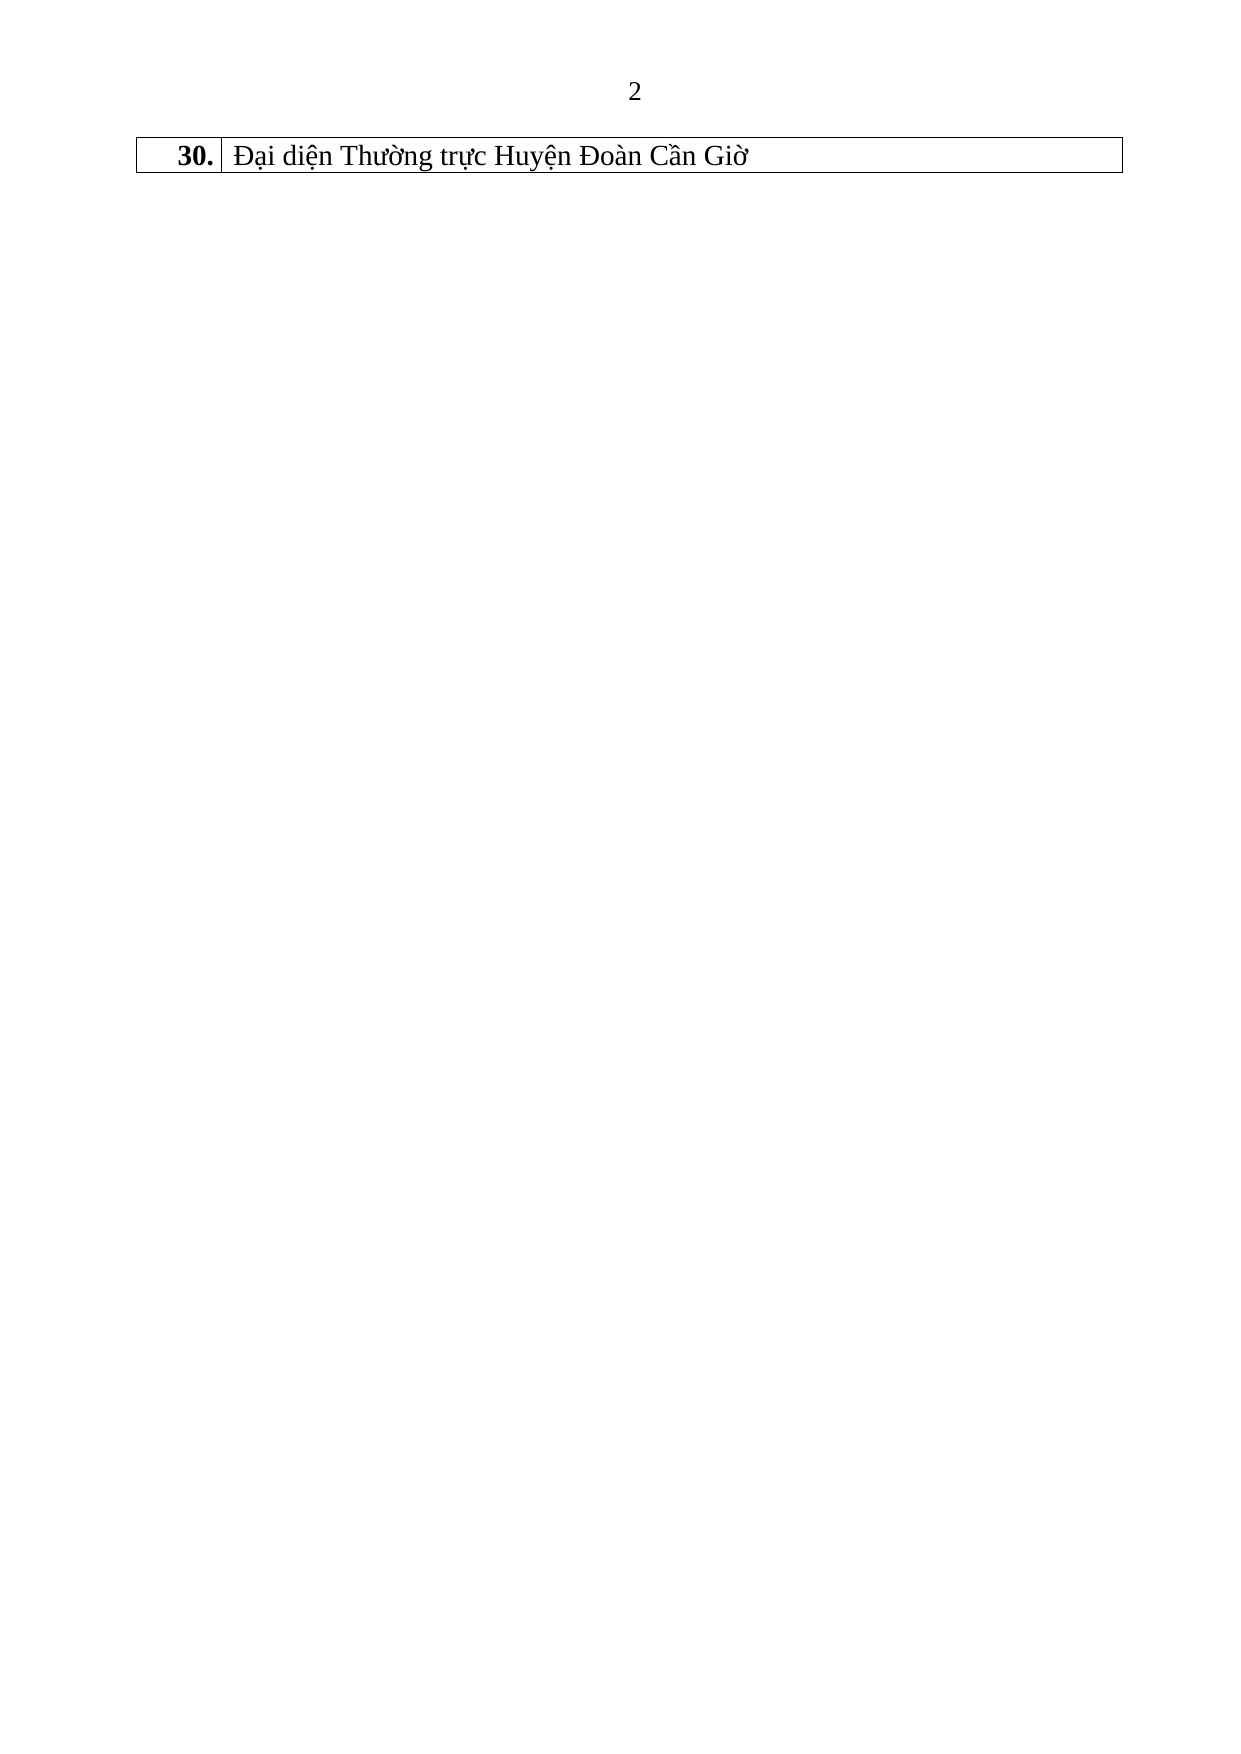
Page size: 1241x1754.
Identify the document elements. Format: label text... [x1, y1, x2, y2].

table_cell Đại diện Thường trực Huyện Đoàn Cần Giờ [222, 138, 1122, 172]
table_cell [137, 138, 221, 172]
